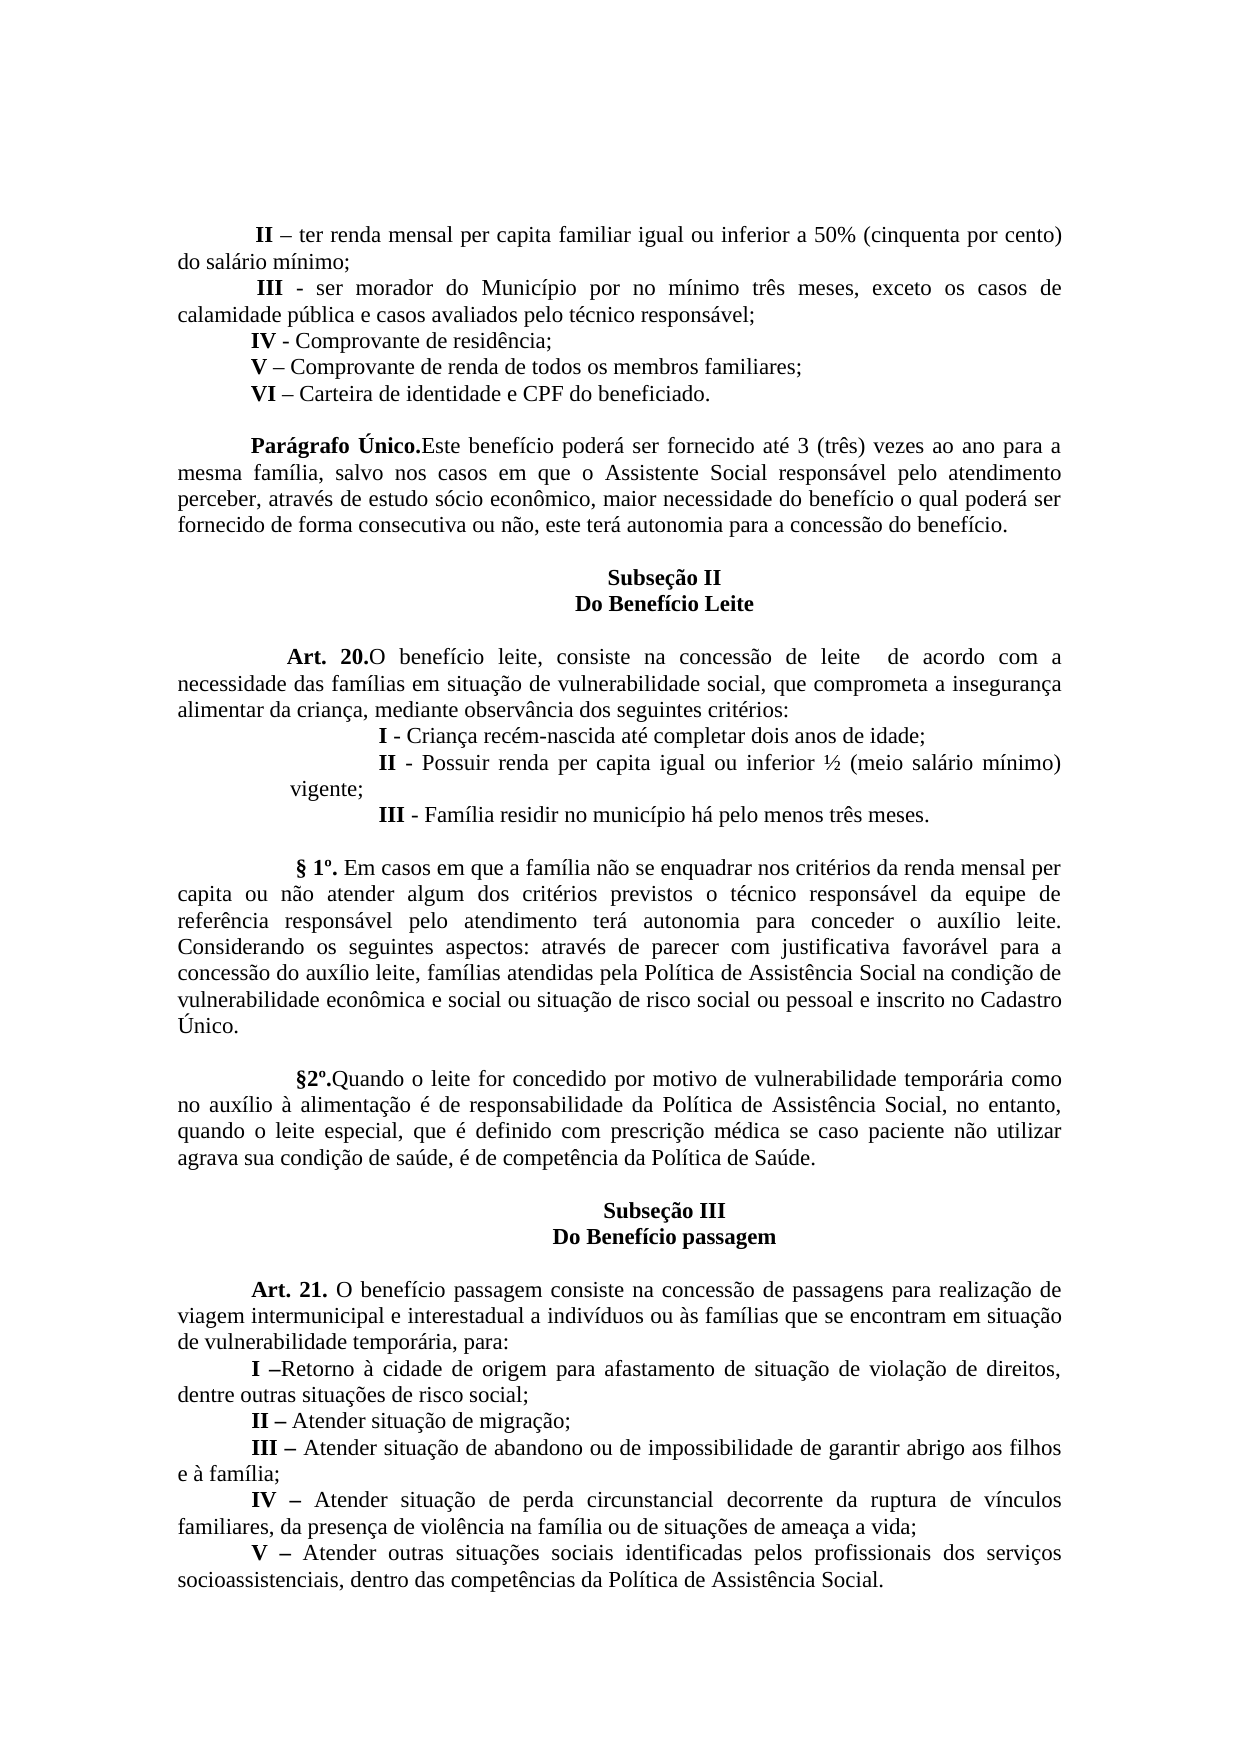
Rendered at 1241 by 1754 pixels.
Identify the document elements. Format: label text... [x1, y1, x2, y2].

text III - Família residir no município há pelo menos três meses. [290, 801, 1063, 828]
text IV – Atender situação de perda circunstancial decorrente da ruptura de vínculos familiares, da presença de violência na família ou de situações de ameaça a vida; [177, 1487, 1063, 1539]
text V – Atender outras situações sociais identificadas pelos profissionais dos serviços socioassistenciais, dentro das competências da Política de Assistência Social. [177, 1539, 1063, 1592]
text Parágrafo Único.Este benefício poderá ser fornecido até 3 (três) vezes ao ano para a mesma família, salvo nos casos em que o Assistente Social responsável pelo atendimento perceber, através de estudo sócio econômico, maior necessidade do benefício o qual poderá ser fornecido de forma consecutiva ou não, este terá autonomia para a concessão do benefício. [177, 432, 1063, 538]
text VI – Carteira de identidade e CPF do beneficiado. [177, 380, 1063, 406]
text I –Retorno à cidade de origem para afastamento de situação de violação de direitos, dentre outras situações de risco social; [177, 1355, 1063, 1407]
text IV - Comprovante de residência; [177, 327, 1063, 353]
text II – Atender situação de migração; [177, 1407, 1063, 1434]
text II - Possuir renda per capita igual ou inferior ½ (meio salário mínimo) vigente; [290, 749, 1063, 801]
text I - Criança recém-nascida até completar dois anos de idade; [290, 722, 1063, 749]
text Subseção II [177, 564, 1063, 591]
text Subseção III [177, 1197, 1063, 1223]
text §2º.Quando o leite for concedido por motivo de vulnerabilidade temporária como no auxílio à alimentação é de responsabilidade da Política de Assistência Social, no entanto, quando o leite especial, que é definido com prescrição médica se caso paciente não utilizar agrava sua condição de saúde, é de competência da Política de Saúde. [177, 1065, 1063, 1170]
text Art. 20.O benefício leite, consiste na concessão de leite de acordo com a necessidade das famílias em situação de vulnerabilidade social, que comprometa a insegurança alimentar da criança, mediante observância dos seguintes critérios: [177, 643, 1063, 722]
text Art. 21. O benefício passagem consiste na concessão de passagens para realização de viagem intermunicipal e interestadual a indivíduos ou às famílias que se encontram em situação de vulnerabilidade temporária, para: [177, 1276, 1063, 1355]
text Do Benefício Leite [177, 591, 1063, 617]
text III - ser morador do Município por no mínimo três meses, exceto os casos de calamidade pública e casos avaliados pelo técnico responsável; [177, 274, 1063, 327]
text § 1º. Em casos em que a família não se enquadrar nos critérios da renda mensal per capita ou não atender algum dos critérios previstos o técnico responsável da equipe de referência responsável pelo atendimento terá autonomia para conceder o auxílio leite. Considerando os seguintes aspectos: através de parecer com justificativa favorável para a concessão do auxílio leite, famílias atendidas pela Política de Assistência Social na condição de vulnerabilidade econômica e social ou situação de risco social ou pessoal e inscrito no Cadastro Único. [177, 854, 1063, 1038]
text II – ter renda mensal per capita familiar igual ou inferior a 50% (cinquenta por cento) do salário mínimo; [177, 222, 1063, 274]
text V – Comprovante de renda de todos os membros familiares; [177, 353, 1063, 380]
text Do Benefício passagem [177, 1223, 1063, 1249]
text III – Atender situação de abandono ou de impossibilidade de garantir abrigo aos filhos e à família; [177, 1434, 1063, 1487]
